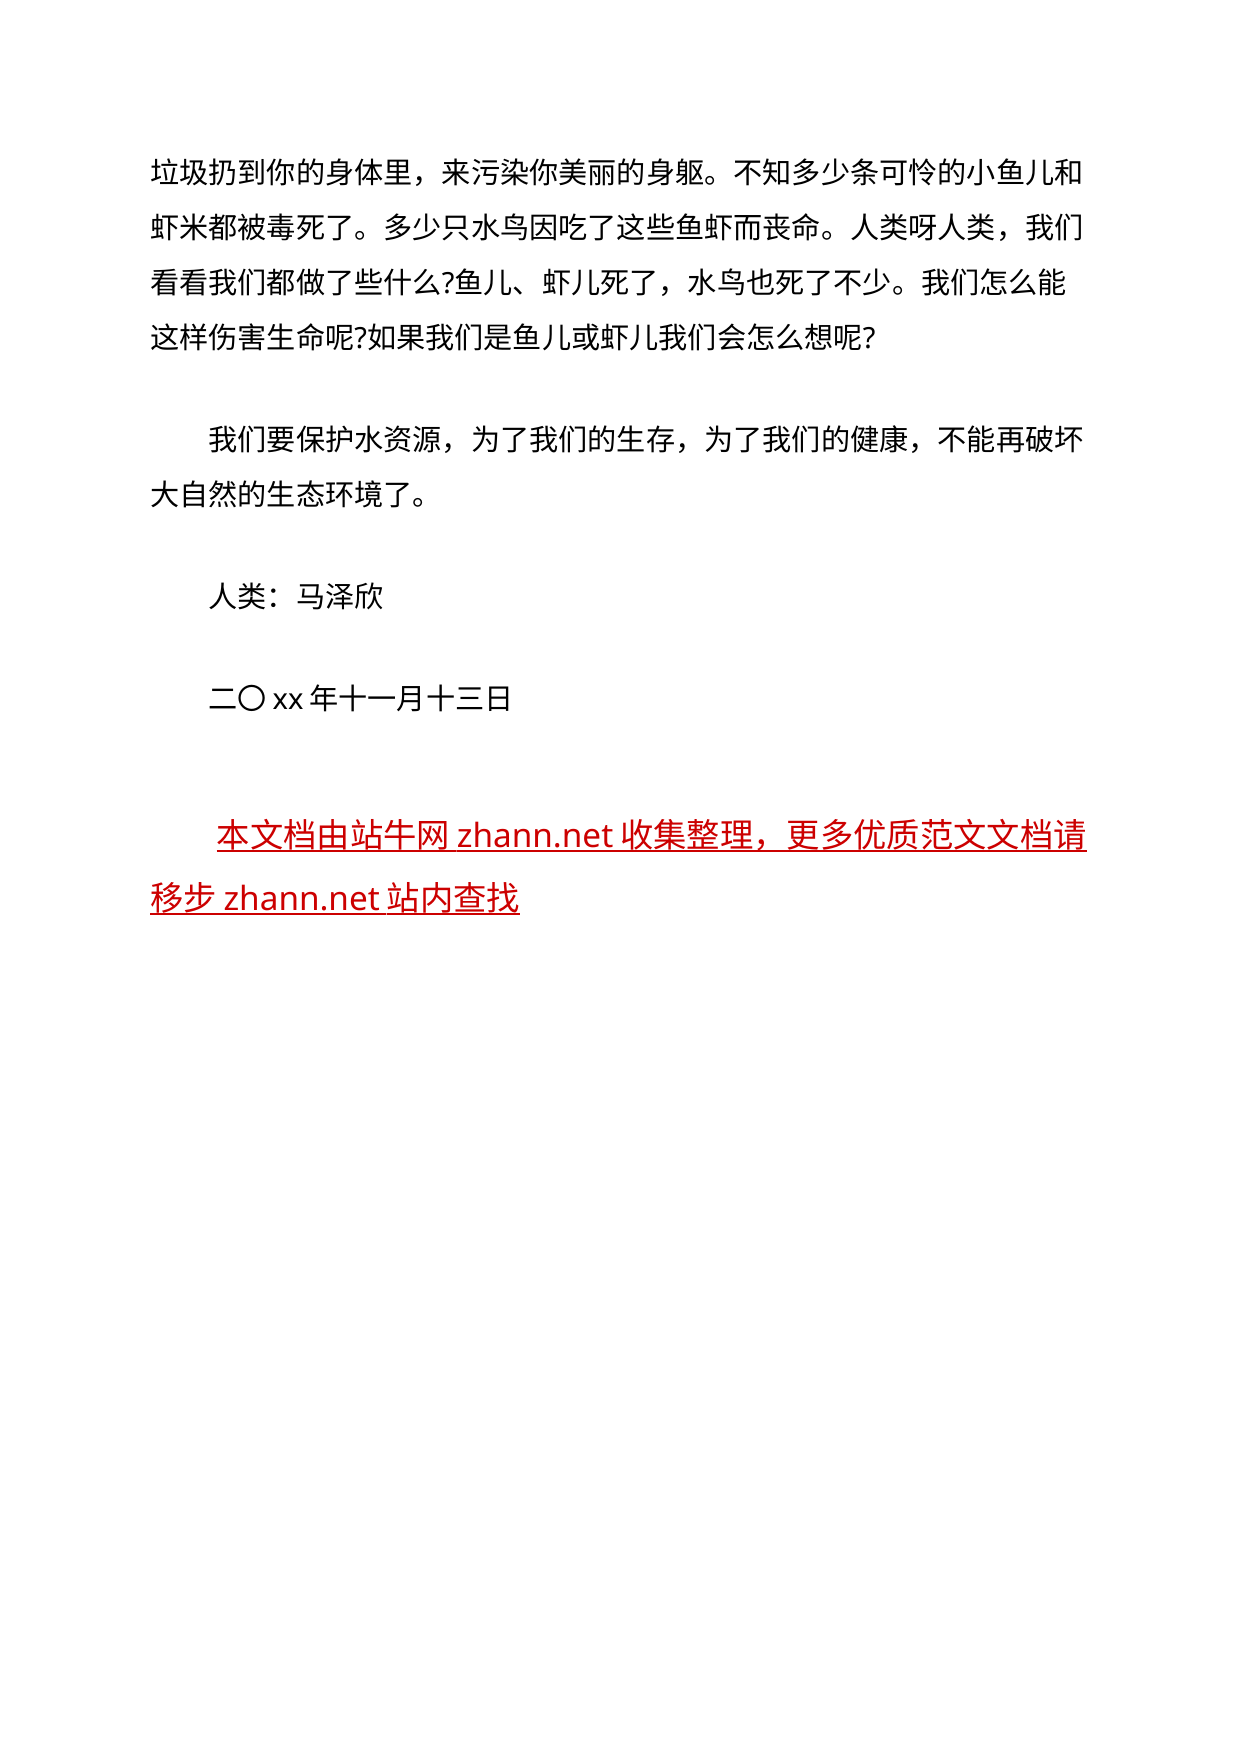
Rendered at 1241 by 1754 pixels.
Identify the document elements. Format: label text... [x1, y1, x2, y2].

text 本文档由站牛网zhann.net收集整理，更多优质范文文档请移步zhann.net站内查找 [150, 808, 1090, 920]
text 我们要保护水资源，为了我们的生存，为了我们的健康，不能再破坏大自然的生态环境了。 [150, 417, 1090, 514]
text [150, 150, 1090, 357]
text 人类：马泽欣 [150, 573, 1090, 616]
text 二〇xx年十一月十三日 [150, 675, 1090, 718]
